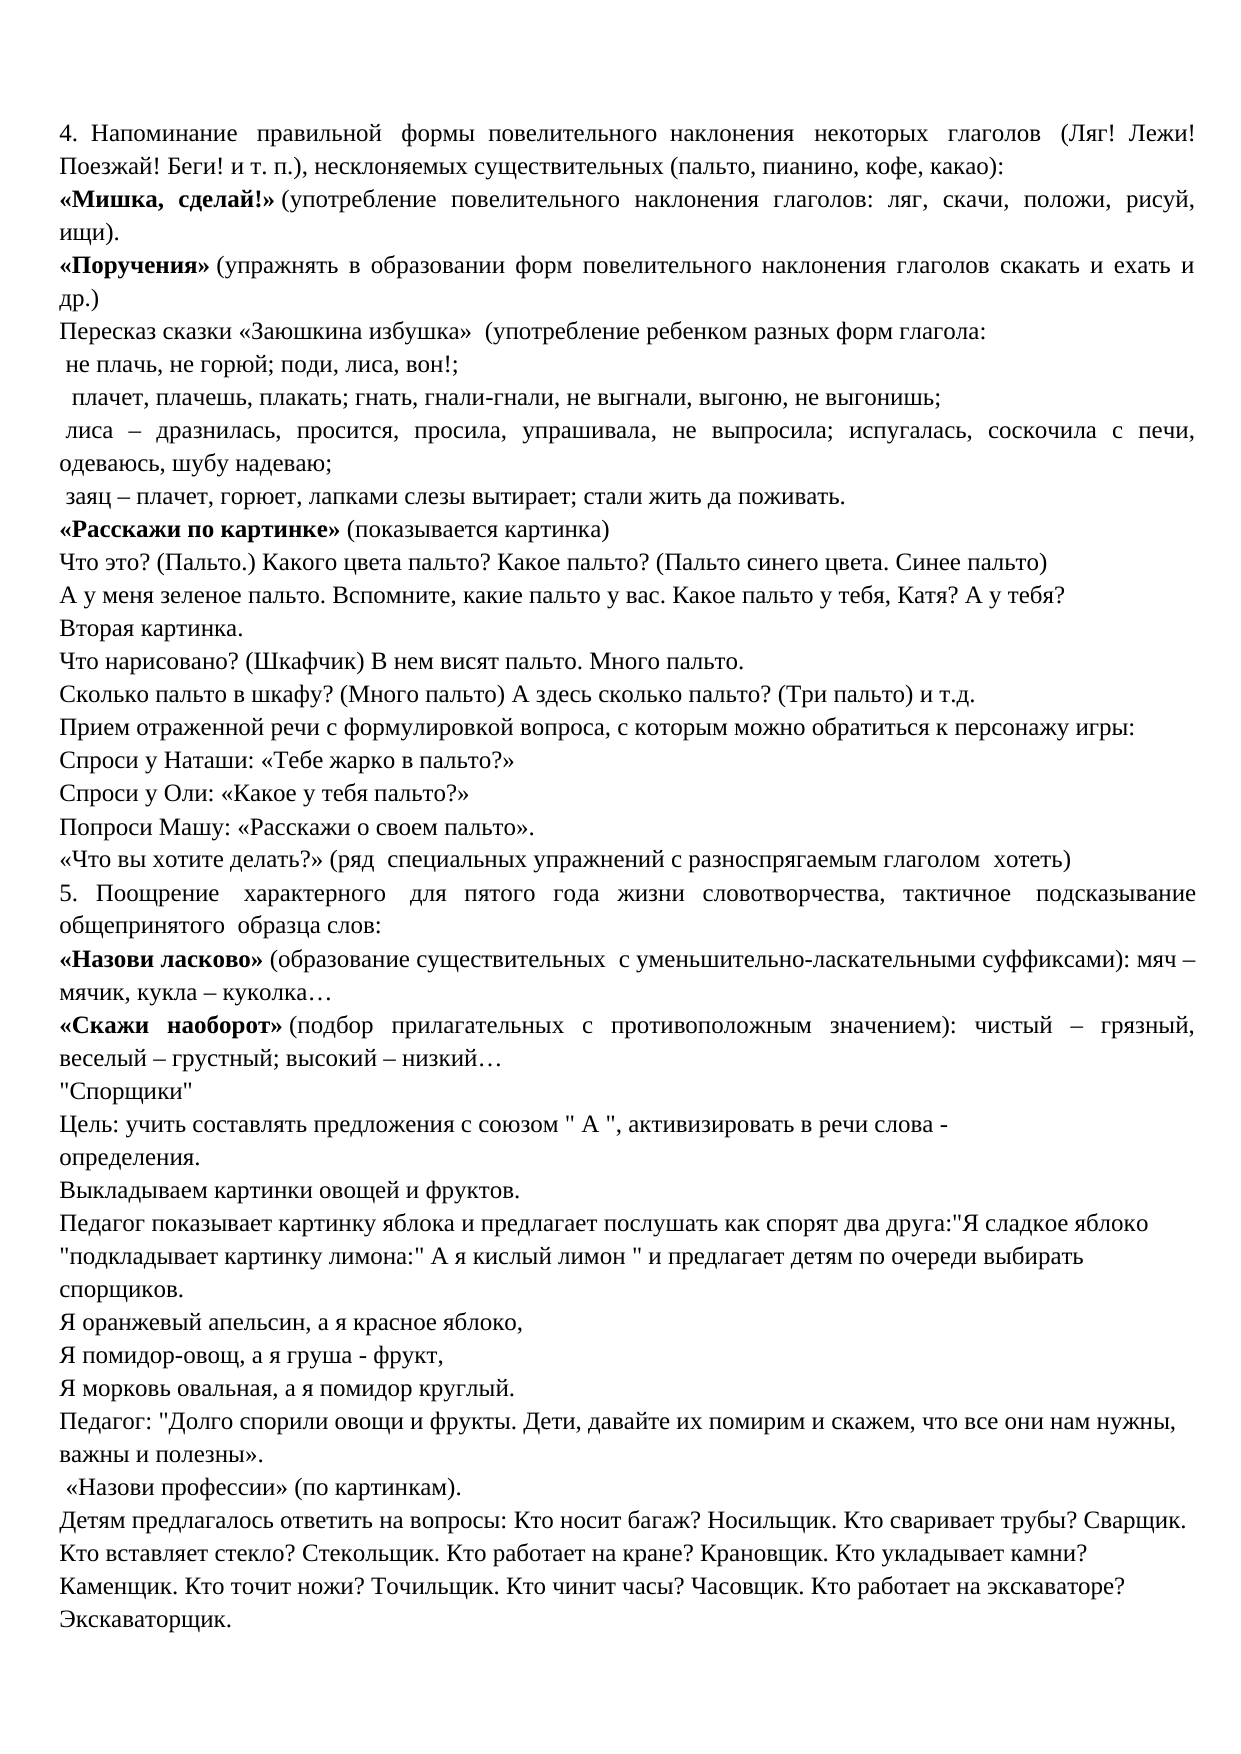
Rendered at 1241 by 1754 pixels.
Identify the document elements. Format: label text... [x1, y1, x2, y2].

text «Назови ласково» (образование существительных с уменьшительно-ласкательными суффиксами): мяч – мячик, кукла – куколка… [59, 944, 1196, 1005]
text Что это? (Пальто.) Какого цвета пальто? Какое пальто? (Пальто синего цвета. Синее пальто) [59, 547, 1196, 576]
text Педагог: "Долго спорили овощи и фрукты. Дети, давайте их помирим и скажем, что все они нам нужны, важны и полезны». [59, 1406, 1196, 1468]
text Педагог показывает картинку яблока и предлагает послушать как спорят два друга:"Я сладкое яблоко "подкладывает картинку лимона:" А я кислый лимон " и предлагает детям по очереди выбирать спорщиков. [59, 1208, 1196, 1303]
text «Что вы хотите делать?» (ряд специальных упражнений с разноспрягаемым глаголом хотеть) [59, 844, 1196, 873]
text «Поручения» (упражнять в образовании форм повелительного наклонения глаголов скакать и ехать и др.) [59, 250, 1196, 312]
text Я помидор-овощ, а я груша - фрукт, [59, 1340, 1196, 1369]
text «Мишка, сделай!» (употребление повелительного наклонения глаголов: ляг, скачи, положи, рисуй, ищи). [59, 184, 1196, 246]
text А у меня зеленое пальто. Вспомните, какие пальто у вас. Какое пальто у тебя, Катя? А у тебя? [59, 580, 1196, 609]
text 5. Поощрение характерного для пятого года жизни словотворчества, тактичное подсказывание общепринятого образца слов: [59, 878, 1196, 939]
text Пересказ сказки «Заюшкина избушка» (употребление ребенком разных форм глагола: [59, 316, 1196, 345]
text «Назови профессии» (по картинкам). [59, 1472, 1196, 1501]
text «Расскажи по картинке» (показывается картинка) [59, 514, 1196, 543]
text «Скажи наоборот» (подбор прилагательных с противоположным значением): чистый – грязный, веселый – грустный; высокий – низкий… [59, 1010, 1196, 1071]
text Прием отраженной речи с формулировкой вопроса, с которым можно обратиться к персонажу игры: [59, 712, 1196, 741]
text не плачь, не горюй; поди, лиса, вон!; [59, 349, 1196, 378]
text Выкладываем картинки овощей и фруктов. [59, 1175, 1196, 1203]
text Что нарисовано? (Шкафчик) В нем висят пальто. Много пальто. [59, 646, 1196, 675]
text лиса – дразнилась, просится, просила, упрашивала, не выпросила; испугалась, соскочила с печи, одеваюсь, шубу надеваю; [59, 415, 1196, 477]
text заяц – плачет, горюет, лапками слезы вытирает; стали жить да поживать. [59, 481, 1196, 510]
text Спроси у Оли: «Какое у тебя пальто?» [59, 778, 1196, 807]
text Спроси у Наташи: «Тебе жарко в пальто?» [59, 746, 1196, 774]
text Сколько пальто в шкафу? (Много пальто) А здесь сколько пальто? (Три пальто) и т.д. [59, 679, 1196, 708]
text 4. Напоминание правильной формы повелительного наклонения некоторых глаголов (Ляг! Лежи! Поезжай! Беги! и т. п.), несклоняемых существительных (пальто, пианино, кофе, какао): [59, 118, 1196, 180]
text Я оранжевый апельсин, а я красное яблоко, [59, 1307, 1196, 1336]
text Цель: учить составлять предложения с союзом " А ", активизировать в речи слова - [59, 1109, 1196, 1137]
text Попроси Машу: «Расскажи о своем пальто». [59, 812, 1196, 840]
text плачет, плачешь, плакать; гнать, гнали-гнали, не выгнали, выгоню, не выгонишь; [59, 382, 1196, 411]
text Детям предлагалось ответить на вопросы: Кто носит багаж? Носильщик. Кто сваривает трубы? Сварщик. Кто вставляет стекло? Стекольщик. Кто работает на кране? Крановщик. Кто укладывает камни? Каменщик. Кто точит ножи? Точильщик. Кто чинит часы? Часовщик. Кто работает на экскаваторе? Экскаваторщик. [59, 1505, 1196, 1633]
text Я морковь овальная, а я помидор круглый. [59, 1373, 1196, 1402]
text определения. [59, 1142, 1196, 1171]
text "Спорщики" [59, 1076, 1196, 1104]
text Вторая картинка. [59, 613, 1196, 642]
